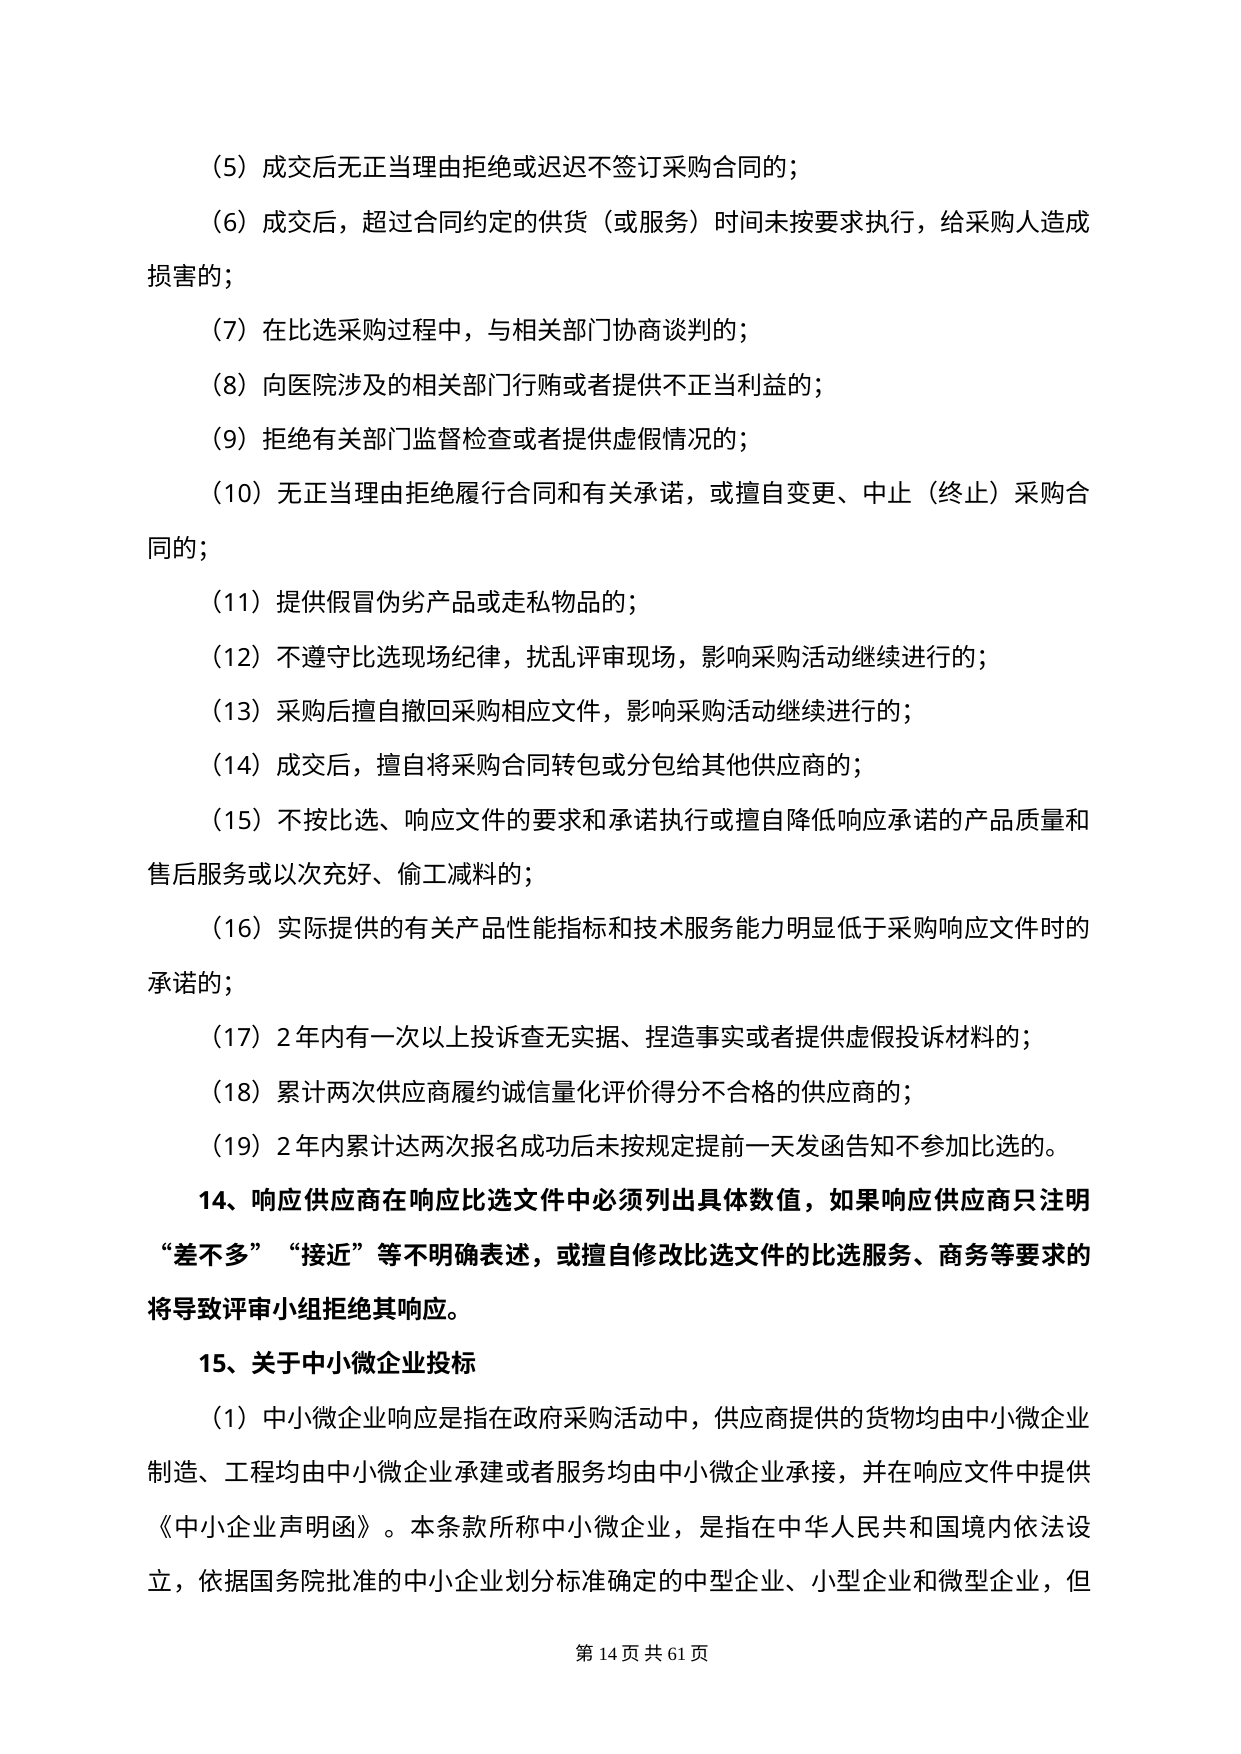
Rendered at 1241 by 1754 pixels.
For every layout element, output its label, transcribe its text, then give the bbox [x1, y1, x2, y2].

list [148, 1398, 1093, 1598]
text （9）拒绝有关部门监督检查或者提供虚假情况的； [148, 419, 1093, 456]
text （17）2年内有一次以上投诉查无实据、捏造事实或者提供虚假投诉材料的； [148, 1018, 1093, 1054]
text （8）向医院涉及的相关部门行贿或者提供不正当利益的； [148, 365, 1093, 401]
text （10）无正当理由拒绝履行合同和有关承诺，或擅自变更、中止（终止）采购合同的； [148, 474, 1093, 564]
text （11）提供假冒伪劣产品或走私物品的； [148, 583, 1093, 619]
text （14）成交后，擅自将采购合同转包或分包给其他供应商的； [148, 746, 1093, 782]
list 15、关于中小微企业投标 [148, 1344, 1093, 1380]
text （5）成交后无正当理由拒绝或迟迟不签订采购合同的； [148, 148, 1093, 184]
text （6）成交后，超过合同约定的供货（或服务）时间未按要求执行，给采购人造成损害的； [148, 202, 1093, 293]
list 响应供应商在响应比选文件中必须列出具体数值，如果响应供应商只注明“差不多”“接近”等不明确表述，或擅自修改比选文件的比选服务、商务等要求的将导致评审小组拒绝其响应。 [148, 1181, 1093, 1326]
text （15）不按比选、响应文件的要求和承诺执行或擅自降低响应承诺的产品质量和售后服务或以次充好、偷工减料的； [148, 800, 1093, 891]
text （12）不遵守比选现场纪律，扰乱评审现场，影响采购活动继续进行的； [148, 637, 1093, 673]
text （18）累计两次供应商履约诚信量化评价得分不合格的供应商的； [148, 1072, 1093, 1108]
text （13）采购后擅自撤回采购相应文件，影响采购活动继续进行的； [148, 691, 1093, 728]
text （7）在比选采购过程中，与相关部门协商谈判的； [148, 311, 1093, 347]
text （16）实际提供的有关产品性能指标和技术服务能力明显低于采购响应文件时的承诺的； [148, 909, 1093, 999]
text （19）2年内累计达两次报名成功后未按规定提前一天发函告知不参加比选的。 [148, 1126, 1093, 1163]
